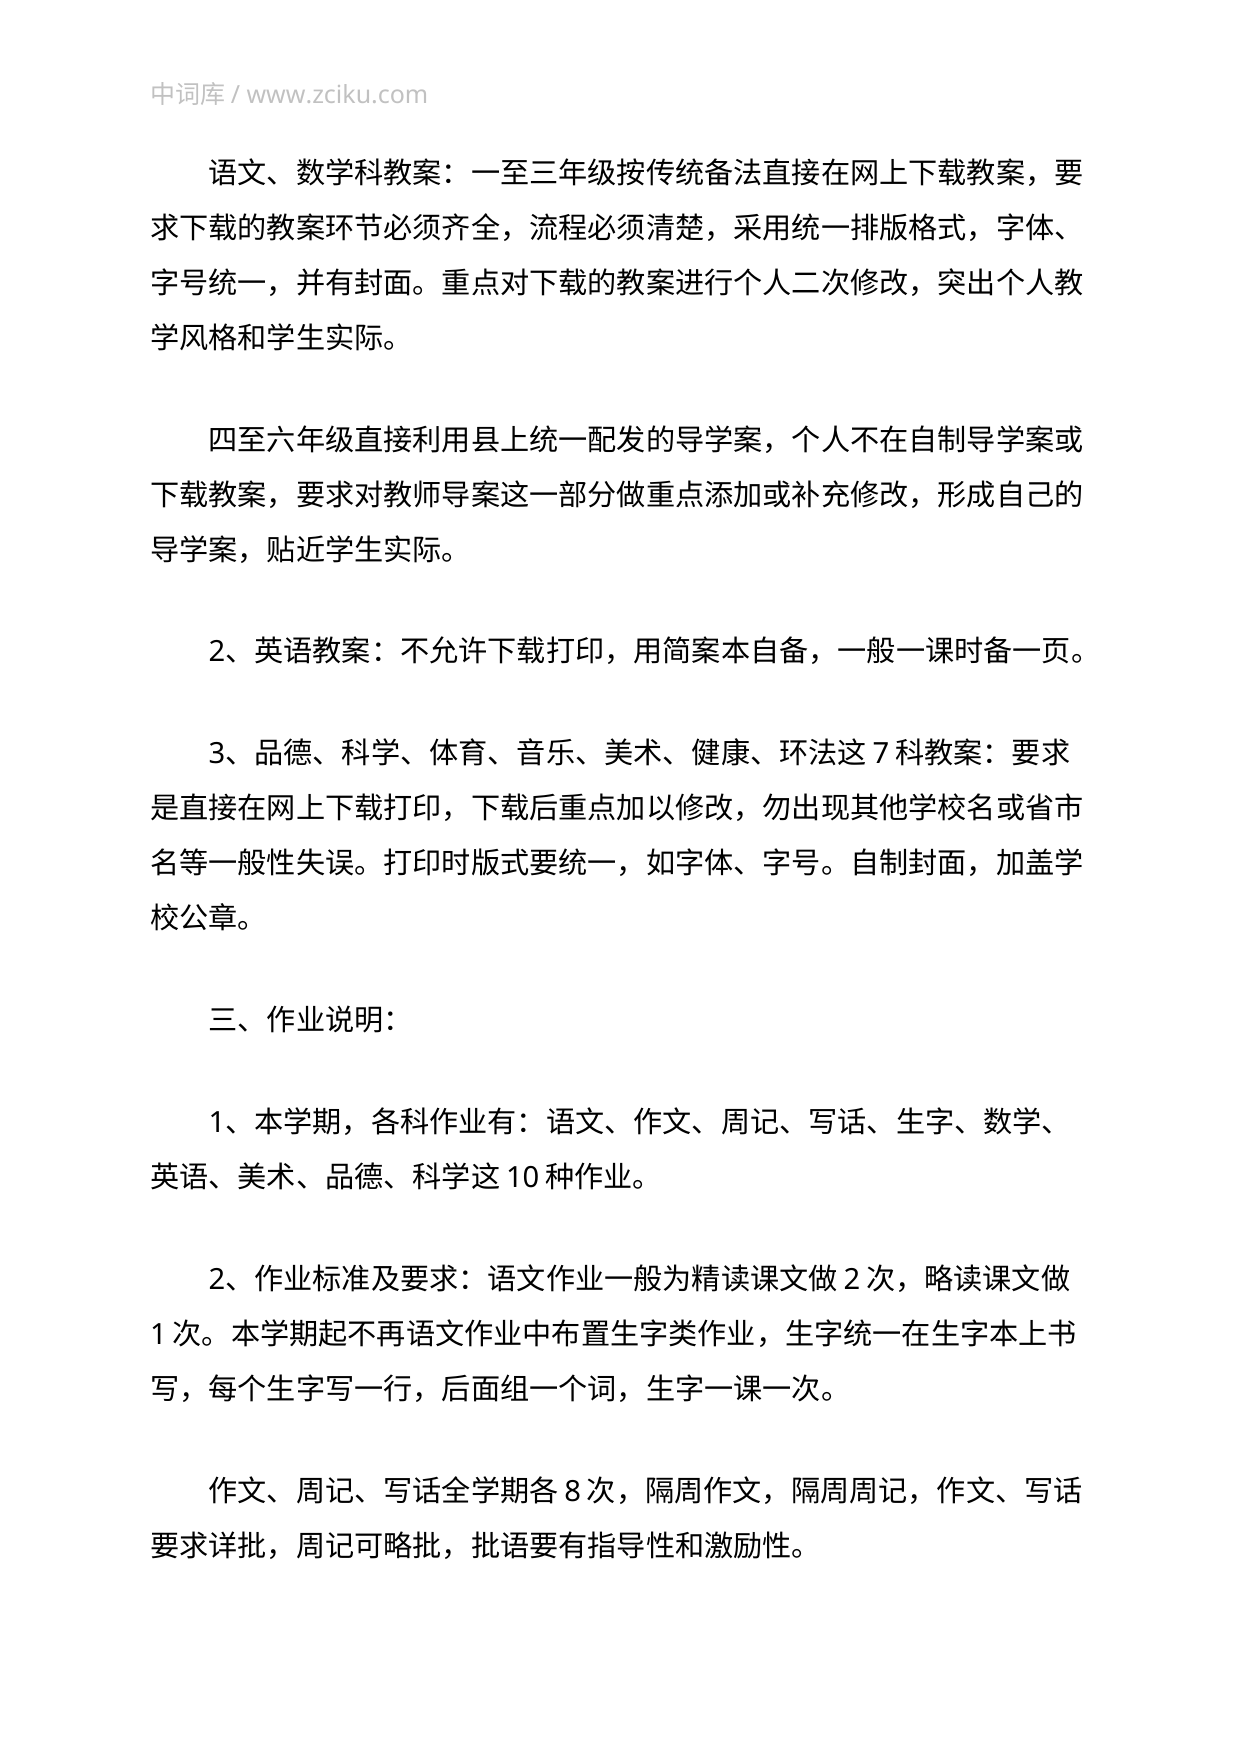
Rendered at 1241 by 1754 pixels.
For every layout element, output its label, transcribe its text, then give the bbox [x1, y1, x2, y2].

text 1、本学期，各科作业有：语文、作文、周记、写话、生字、数学、英语、美术、品德、科学这10种作业。 [150, 1098, 1090, 1196]
text 语文、数学科教案：一至三年级按传统备法直接在网上下载教案，要求下载的教案环节必须齐全，流程必须清楚，采用统一排版格式，字体、字号统一，并有封面。重点对下载的教案进行个人二次修改，突出个人教学风格和学生实际。 [150, 150, 1090, 357]
text 四至六年级直接利用县上统一配发的导学案，个人不在自制导学案或下载教案，要求对教师导案这一部分做重点添加或补充修改，形成自己的导学案，贴近学生实际。 [150, 416, 1090, 568]
text 三、作业说明： [150, 997, 1090, 1039]
text 作文、周记、写话全学期各8次，隔周作文，隔周周记，作文、写话要求详批，周记可略批，批语要有指导性和激励性。 [150, 1467, 1090, 1564]
text 3、品德、科学、体育、音乐、美术、健康、环法这7科教案：要求是直接在网上下载打印，下载后重点加以修改，勿出现其他学校名或省市名等一般性失误。打印时版式要统一，如字体、字号。自制封面，加盖学校公章。 [150, 730, 1090, 937]
text 2、作业标准及要求：语文作业一般为精读课文做2次，略读课文做1次。本学期起不再语文作业中布置生字类作业，生字统一在生字本上书写，每个生字写一行，后面组一个词，生字一课一次。 [150, 1255, 1090, 1408]
text 2、英语教案：不允许下载打印，用简案本自备，一般一课时备一页。 [150, 628, 1090, 670]
